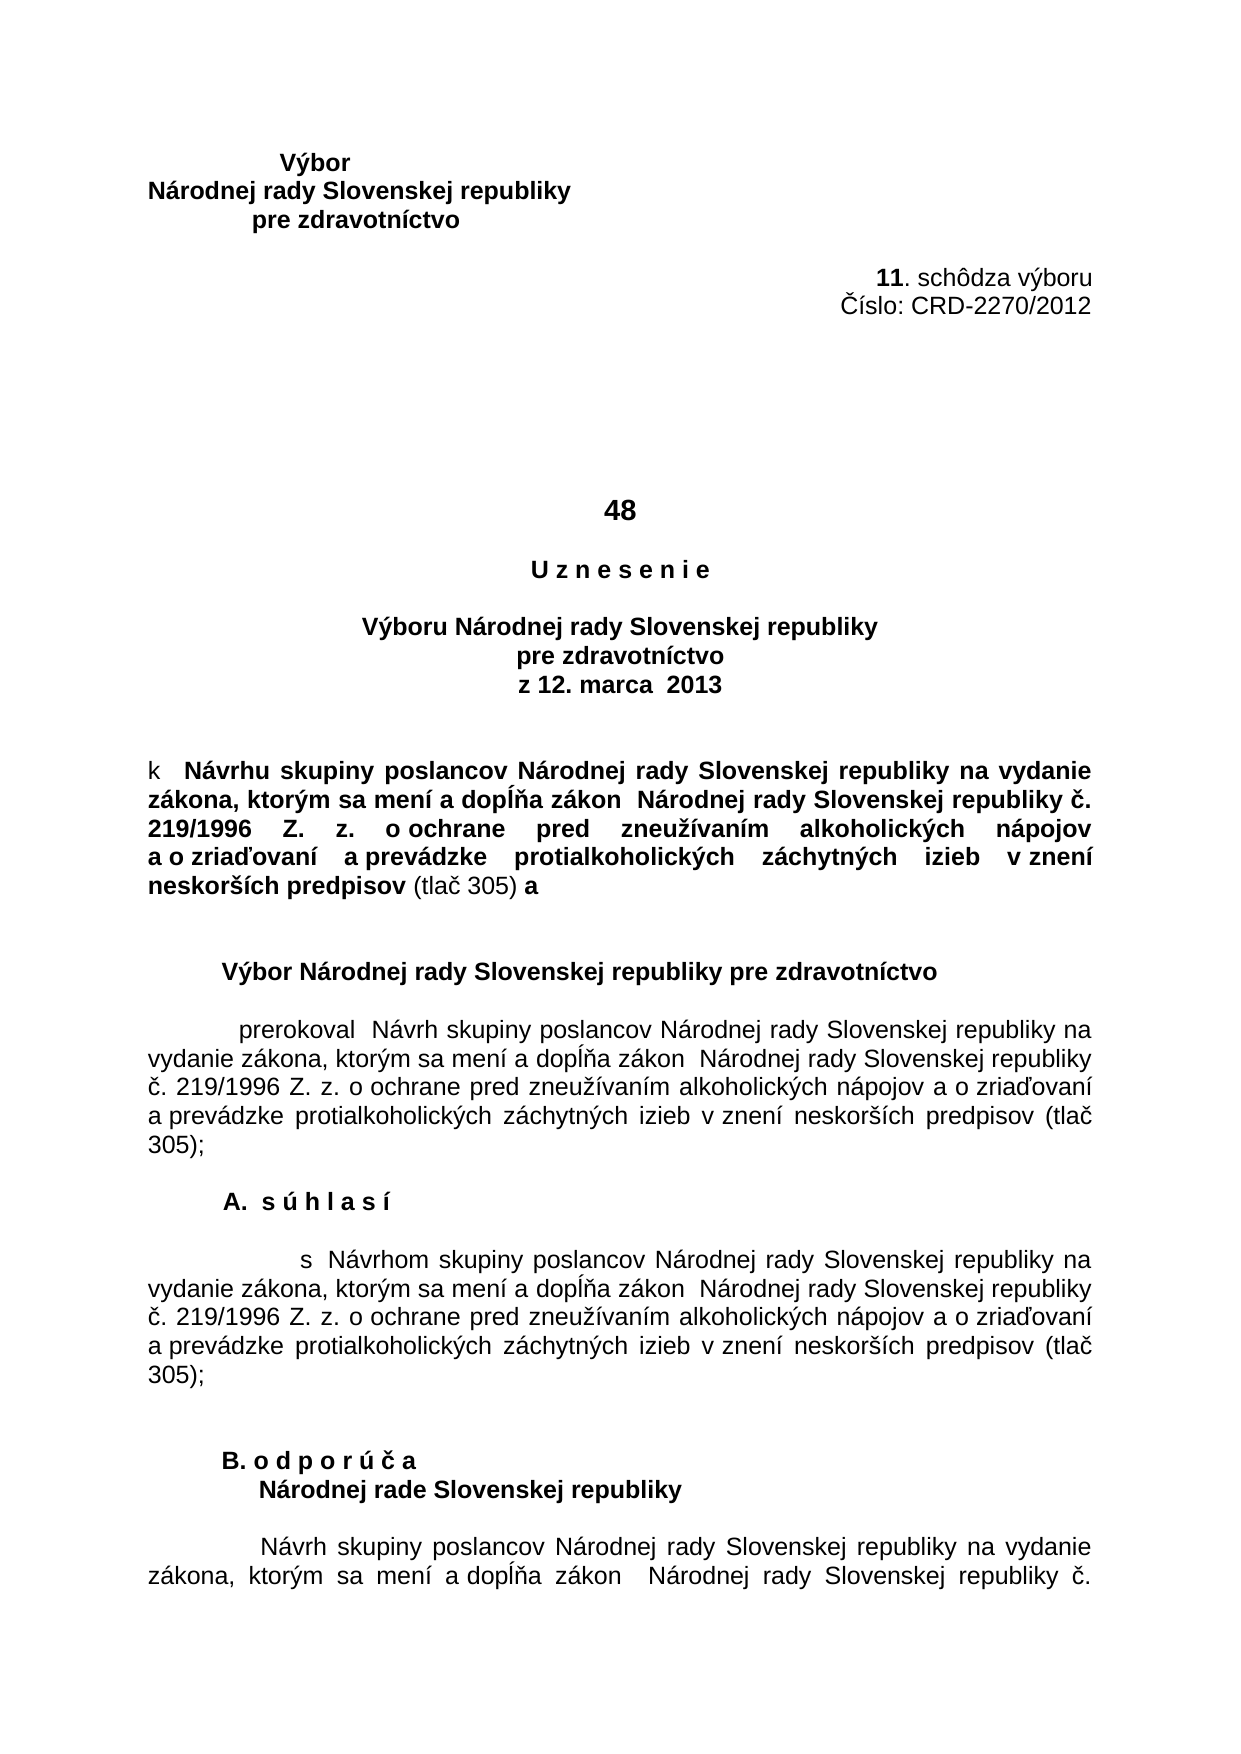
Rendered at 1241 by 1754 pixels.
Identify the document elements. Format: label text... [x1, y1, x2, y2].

text Výbor [148, 148, 1093, 176]
text B. o d p o r ú č a [148, 1446, 1093, 1475]
text prerokoval Návrh skupiny poslancov Národnej rady Slovenskej republiky na vydanie zákona, ktorým sa mení a dopĺňa zákon Národnej rady Slovenskej republiky č. 219/1996 Z. z. o ochrane pred zneužívaním alkoholických nápojov a o zriaďovaní a prevádzke protialkoholických záchytných izieb v znení neskorších predpisov (tlač 305); [148, 1015, 1093, 1159]
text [148, 1532, 1093, 1590]
text z 12. marca 2013 [148, 670, 1093, 699]
text Číslo: CRD-2270/2012 [148, 291, 1093, 320]
text pre zdravotníctvo [148, 641, 1093, 670]
text k Návrhu skupiny poslancov Národnej rady Slovenskej republiky na vydanie zákona, ktorým sa mení a dopĺňa zákon Národnej rady Slovenskej republiky č. 219/1996 Z. z. o ochrane pred zneužívaním alkoholických nápojov a o zriaďovaní a prevádzke protialkoholických záchytných izieb v znení neskorších predpisov (tlač 305) a [148, 756, 1093, 900]
text Výbor Národnej rady Slovenej republiky pre zdravotníctvo [148, 957, 1093, 986]
text 11. schôdza výboru [148, 263, 1093, 291]
text pre zdravotníctvo [148, 205, 1093, 234]
text s Návrhom skupiny poslancov Národnej rady Slovenskej republiky na vydanie zákona, ktorým sa mení a dopĺňa zákon Národnej rady Slovenskej republiky č. 219/1996 Z. z. o ochrane pred zneužívaním alkoholických nápojov a o zriaďovaní a prevádzke protialkoholických záchytných izieb v znení neskorších predpisov (tlač 305); [148, 1245, 1093, 1389]
text A. s ú h l a s í [221, 1187, 1093, 1216]
subtitle U z n e s e n i e [148, 555, 1093, 584]
text Národnej rade Slovenej republiky [258, 1475, 1093, 1504]
text Výboru Národnej rady Slovenskej republiky [148, 612, 1093, 641]
text 48 [148, 493, 1093, 526]
text Národnej rady Slovenskej republiky [148, 176, 1093, 205]
